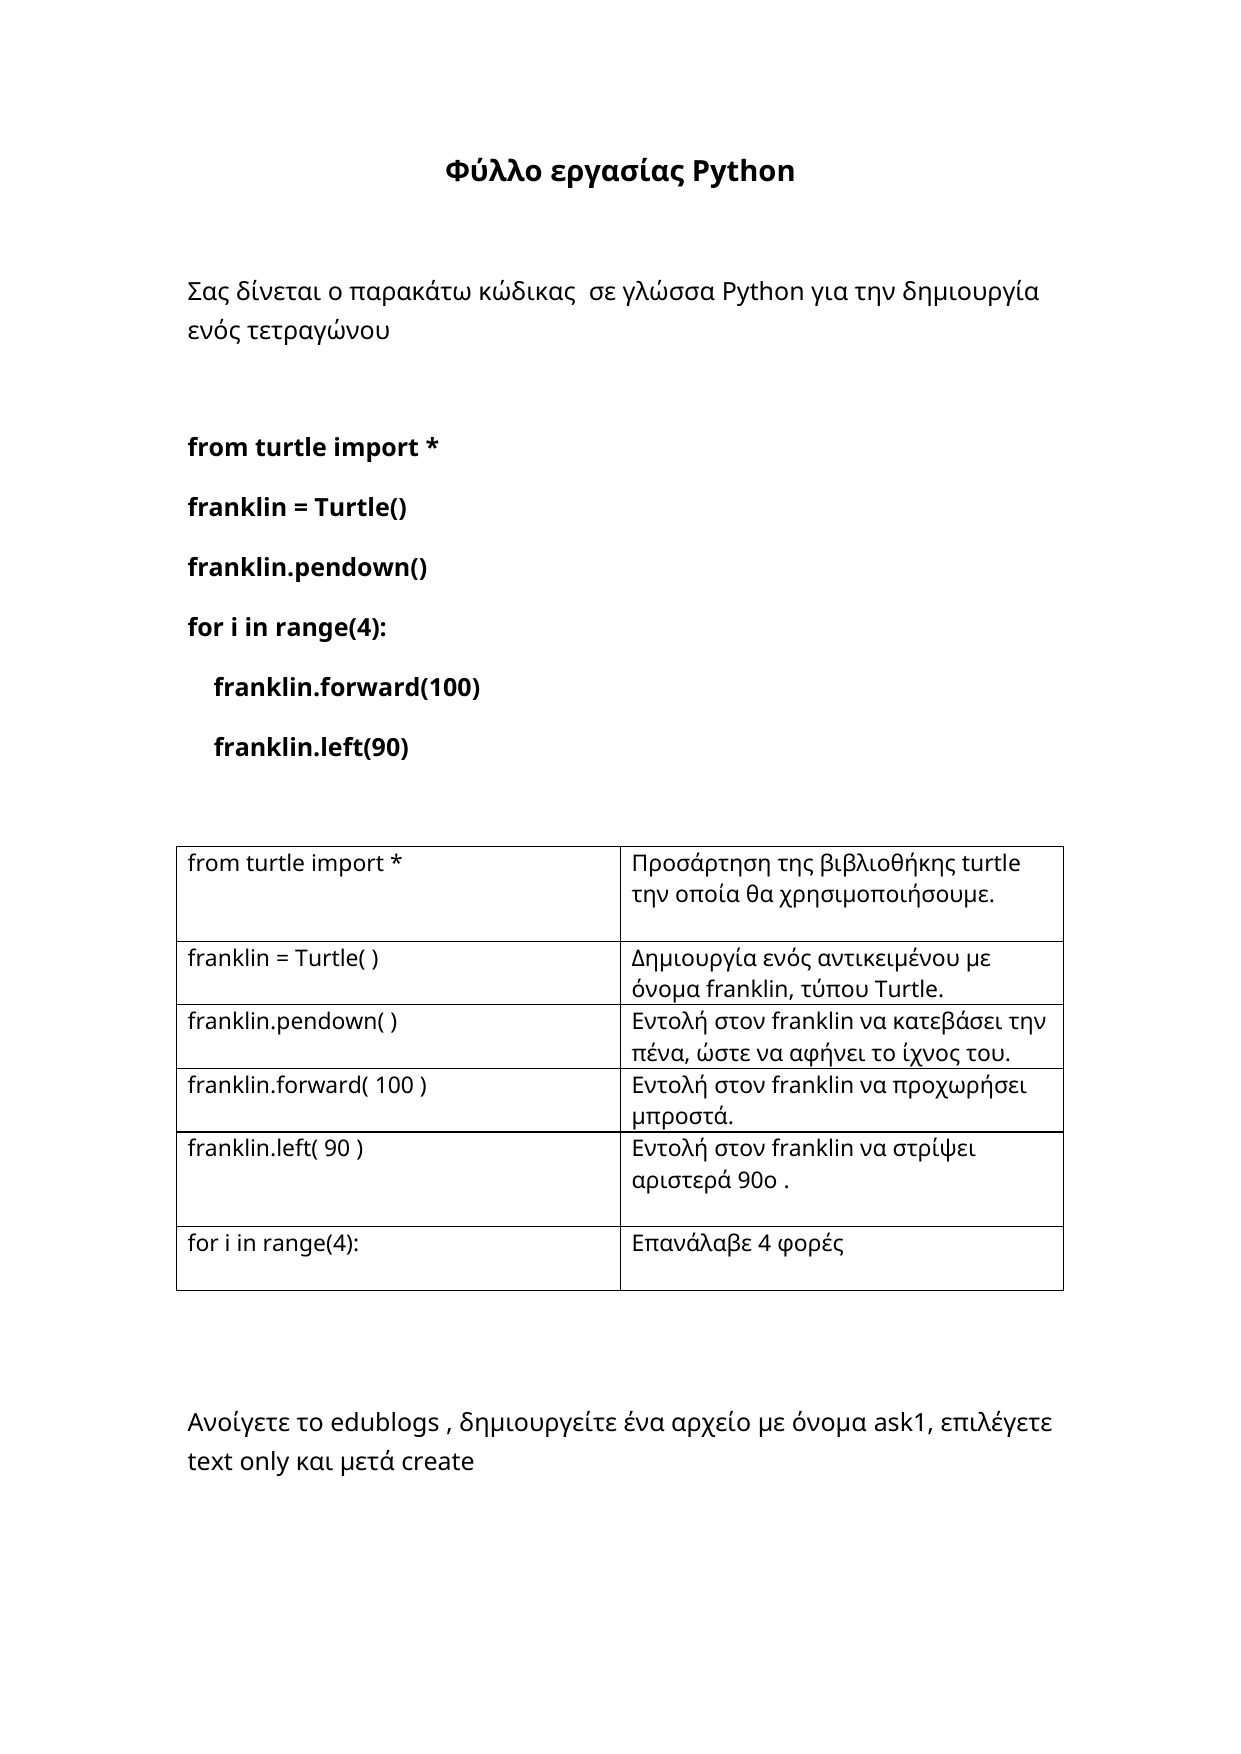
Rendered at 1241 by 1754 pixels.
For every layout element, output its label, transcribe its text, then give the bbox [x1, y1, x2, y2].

table_header Προσάρτηση της βιβλιοθήκης turtle την οποία θα χρησιμοποιήσουμε. [621, 847, 1063, 941]
table_cell franklin.forward( 100 ) [177, 1069, 620, 1131]
text franklin.forward(100) [187, 669, 1053, 703]
table_cell Εντολή στον franklin να στρίψει αριστερά 90ο . [621, 1133, 1063, 1226]
table_cell Δημιουργία ενός αντικειμένου με όνομα franklin, τύπου Turtle. [621, 942, 1063, 1004]
table_cell franklin = Turtle( ) [177, 942, 620, 1004]
text Ανοίγετε το edublogs , δημιουργείτε ένα αρχείο με όνομα ask1, επιλέγετε text only και μετά create [187, 1404, 1053, 1477]
table_cell Επανάλαβε 4 φορές [621, 1227, 1063, 1290]
table_cell Εντολή στον franklin να κατεβάσει την πένα, ώστε να αφήνει το ίχνος του. [621, 1005, 1063, 1068]
table_cell franklin.left( 90 ) [177, 1133, 620, 1226]
text franklin.left(90) [187, 729, 1053, 763]
table_header from turtle import * [177, 847, 620, 941]
table_cell franklin.pendown( ) [177, 1005, 620, 1068]
text franklin.pendown() [187, 549, 1053, 583]
table_cell for i in range(4): [177, 1227, 620, 1290]
text from turtle import * [187, 429, 1053, 463]
text Σας δίνεται ο παρακάτω κώδικας σε γλώσσα Python για την δημιουργία ενός τετραγώνου [187, 273, 1053, 346]
text for i in range(4): [187, 609, 1053, 643]
text franklin = Turtle() [187, 489, 1053, 523]
table_cell Εντολή στον franklin να προχωρήσει μπροστά. [621, 1069, 1063, 1131]
text Φύλλο εργασίας Python [187, 150, 1053, 190]
